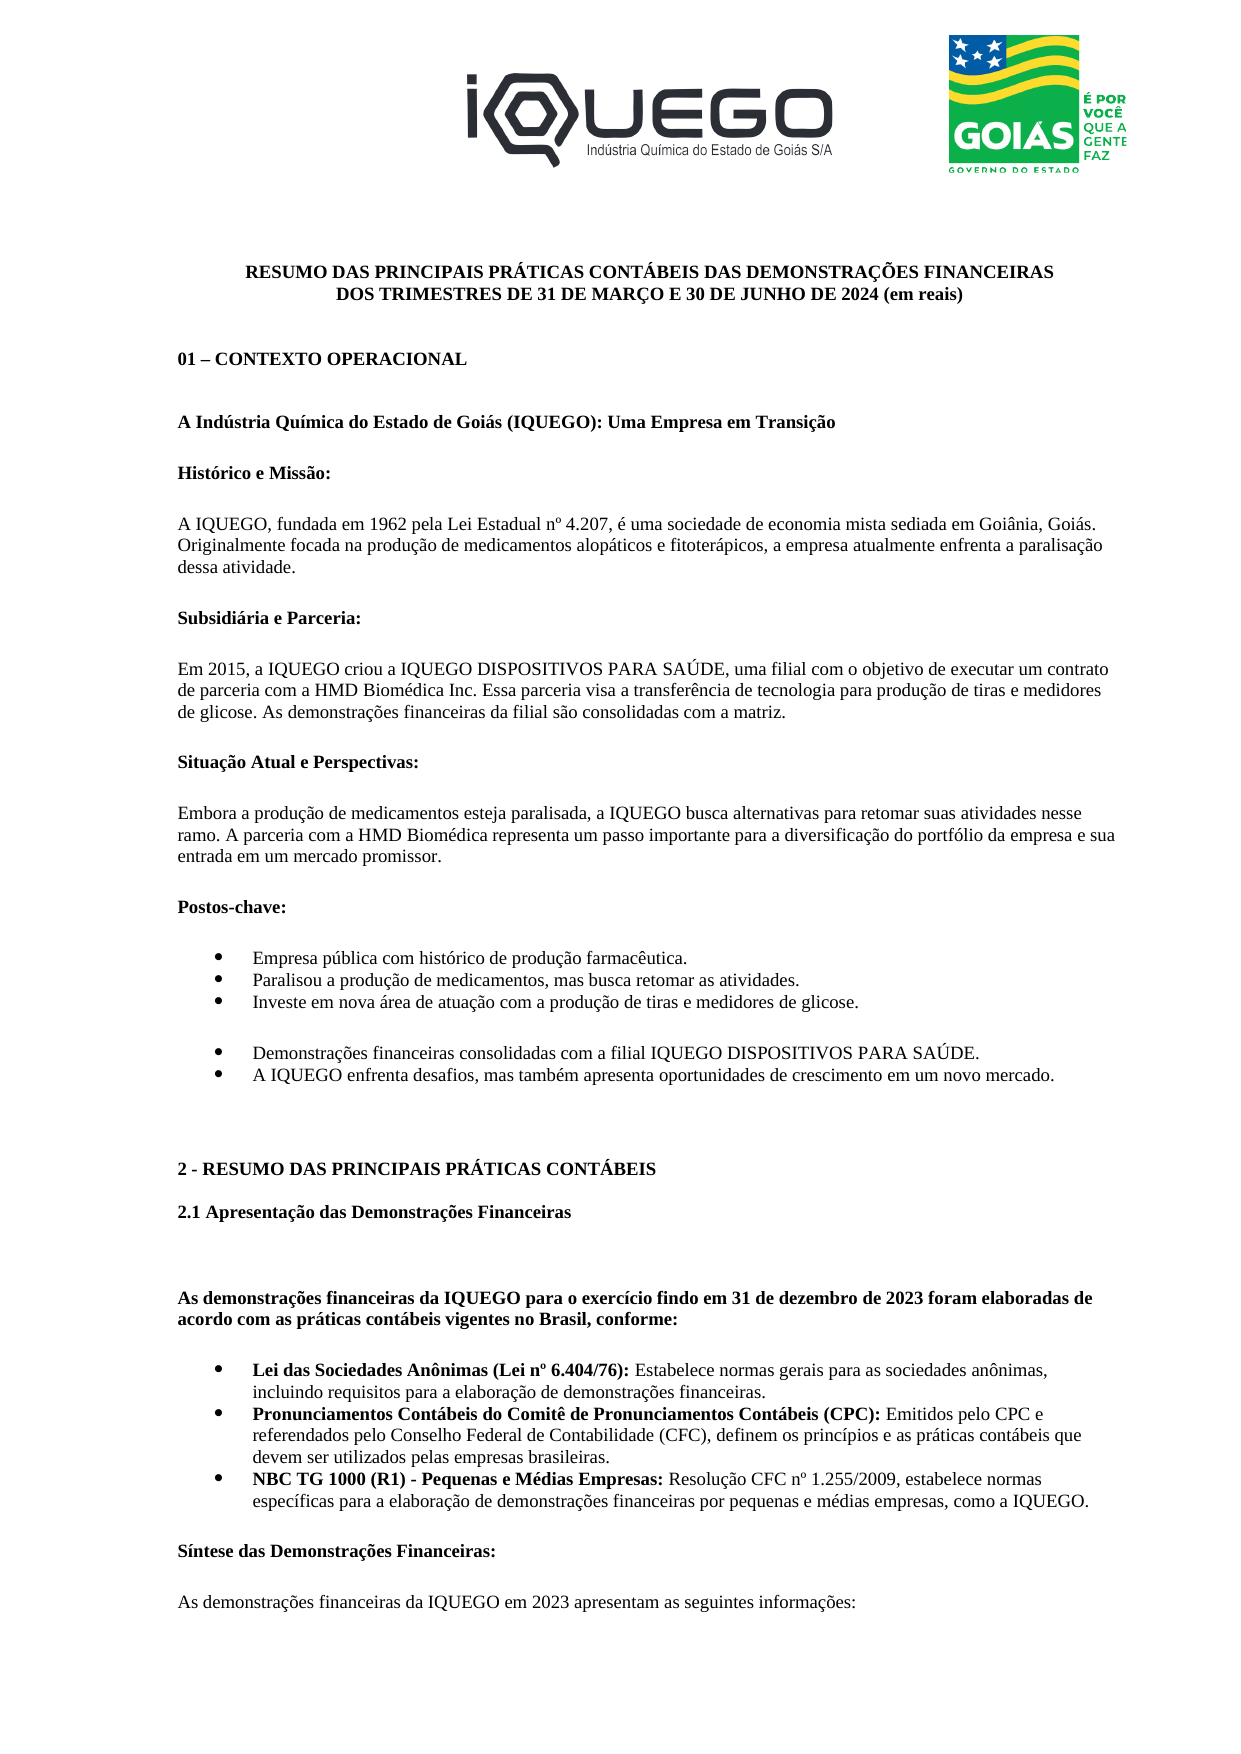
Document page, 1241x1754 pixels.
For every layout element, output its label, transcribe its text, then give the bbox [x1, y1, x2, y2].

picture [467, 73, 833, 168]
subtitle As demonstrações financeiras da IQUEGO para o exercício findo em 31 de dezembro de 2023 foram elaboradas de acordo com as práticas contábeis vigentes no Brasil, conforme: [177, 1265, 1122, 1330]
text DOS TRIMESTRES DE 31 DE MARÇO E 30 DE JUNHO DE 2024 (em reais) [177, 283, 1122, 304]
list Paralisou a produção de medicamentos, mas busca retomar as atividades. [215, 968, 1122, 991]
list Demonstrações financeiras consolidadas com a filial IQUEGO DISPOSITIVOS PARA SAÚDE. [215, 1042, 1122, 1064]
text Em 2015, a IQUEGO criou a IQUEGO DISPOSITIVOS PARA SAÚDE, uma filial com o objetivo de executar um contrato de parceria com a HMD Biomédica Inc. Essa parceria visa a transferência de tecnologia para produção de tiras e medidores de glicose. As demonstrações financeiras da filial são consolidadas com a matriz. [177, 657, 1122, 722]
list Pronunciamentos Contábeis do Comitê de Pronunciamentos Contábeis (CPC): Emitidos pelo CPC e referendados pelo Conselho Federal de Contabilidade (CFC), definem os princípios e as práticas contábeis que devem ser utilizados pelas empresas brasileiras. [215, 1402, 1122, 1467]
list Empresa pública com histórico de produção farmacêutica. [215, 947, 1122, 968]
text Subsidiária e Parceria: [177, 607, 1122, 628]
list A IQUEGO enfrenta desafios, mas também apresenta oportunidades de crescimento em um novo mercado. [215, 1064, 1122, 1086]
text Histórico e Missão: [177, 462, 1122, 484]
picture [948, 34, 1127, 173]
text 01 – CONTEXTO OPERACIONAL [177, 347, 1122, 369]
text A IQUEGO, fundada em 1962 pela Lei Estadual nº 4.207, é uma sociedade de economia mista sediada em Goiânia, Goiás. Originalmente focada na produção de medicamentos alopáticos e fitoterápicos, a empresa atualmente enfrenta a paralisação dessa atividade. [177, 513, 1122, 577]
list NBC TG 1000 (R1) - Pequenas e Médias Empresas: Resolução CFC nº 1.255/2009, estabelece normas específicas para a elaboração de demonstrações financeiras por pequenas e médias empresas, como a IQUEGO. [215, 1467, 1122, 1511]
text 2.1 Apresentação das Demonstrações Financeiras [177, 1201, 1122, 1223]
text Síntese das Demonstrações Financeiras: [177, 1540, 1122, 1562]
subtitle A Indústria Química do Estado de Goiás (IQUEGO): Uma Empresa em Transição [177, 390, 1122, 433]
list Investe em nova área de atuação com a produção de tiras e medidores de glicose. [215, 991, 1122, 1012]
text Postos-chave: [177, 896, 1122, 917]
text 2 - RESUMO DAS PRINCIPAIS PRÁTICAS CONTÁBEIS [177, 1158, 1122, 1179]
list Lei das Sociedades Anônimas (Lei nº 6.404/76): Estabelece normas gerais para as sociedades anônimas, incluindo requisitos para a elaboração de demonstrações financeiras. [215, 1359, 1122, 1402]
text As demonstrações financeiras da IQUEGO em 2023 apresentam as seguintes informações: [177, 1591, 1122, 1612]
text Embora a produção de medicamentos esteja paralisada, a IQUEGO busca alternativas para retomar suas atividades nesse ramo. A parceria com a HMD Biomédica representa um passo importante para a diversificação do portfólio da empresa e sua entrada em um mercado promissor. [177, 802, 1122, 867]
text RESUMO DAS PRINCIPAIS PRÁTICAS CONTÁBEIS DAS DEMONSTRAÇÕES FINANCEIRAS [177, 261, 1122, 283]
text Situação Atual e Perspectivas: [177, 751, 1122, 773]
